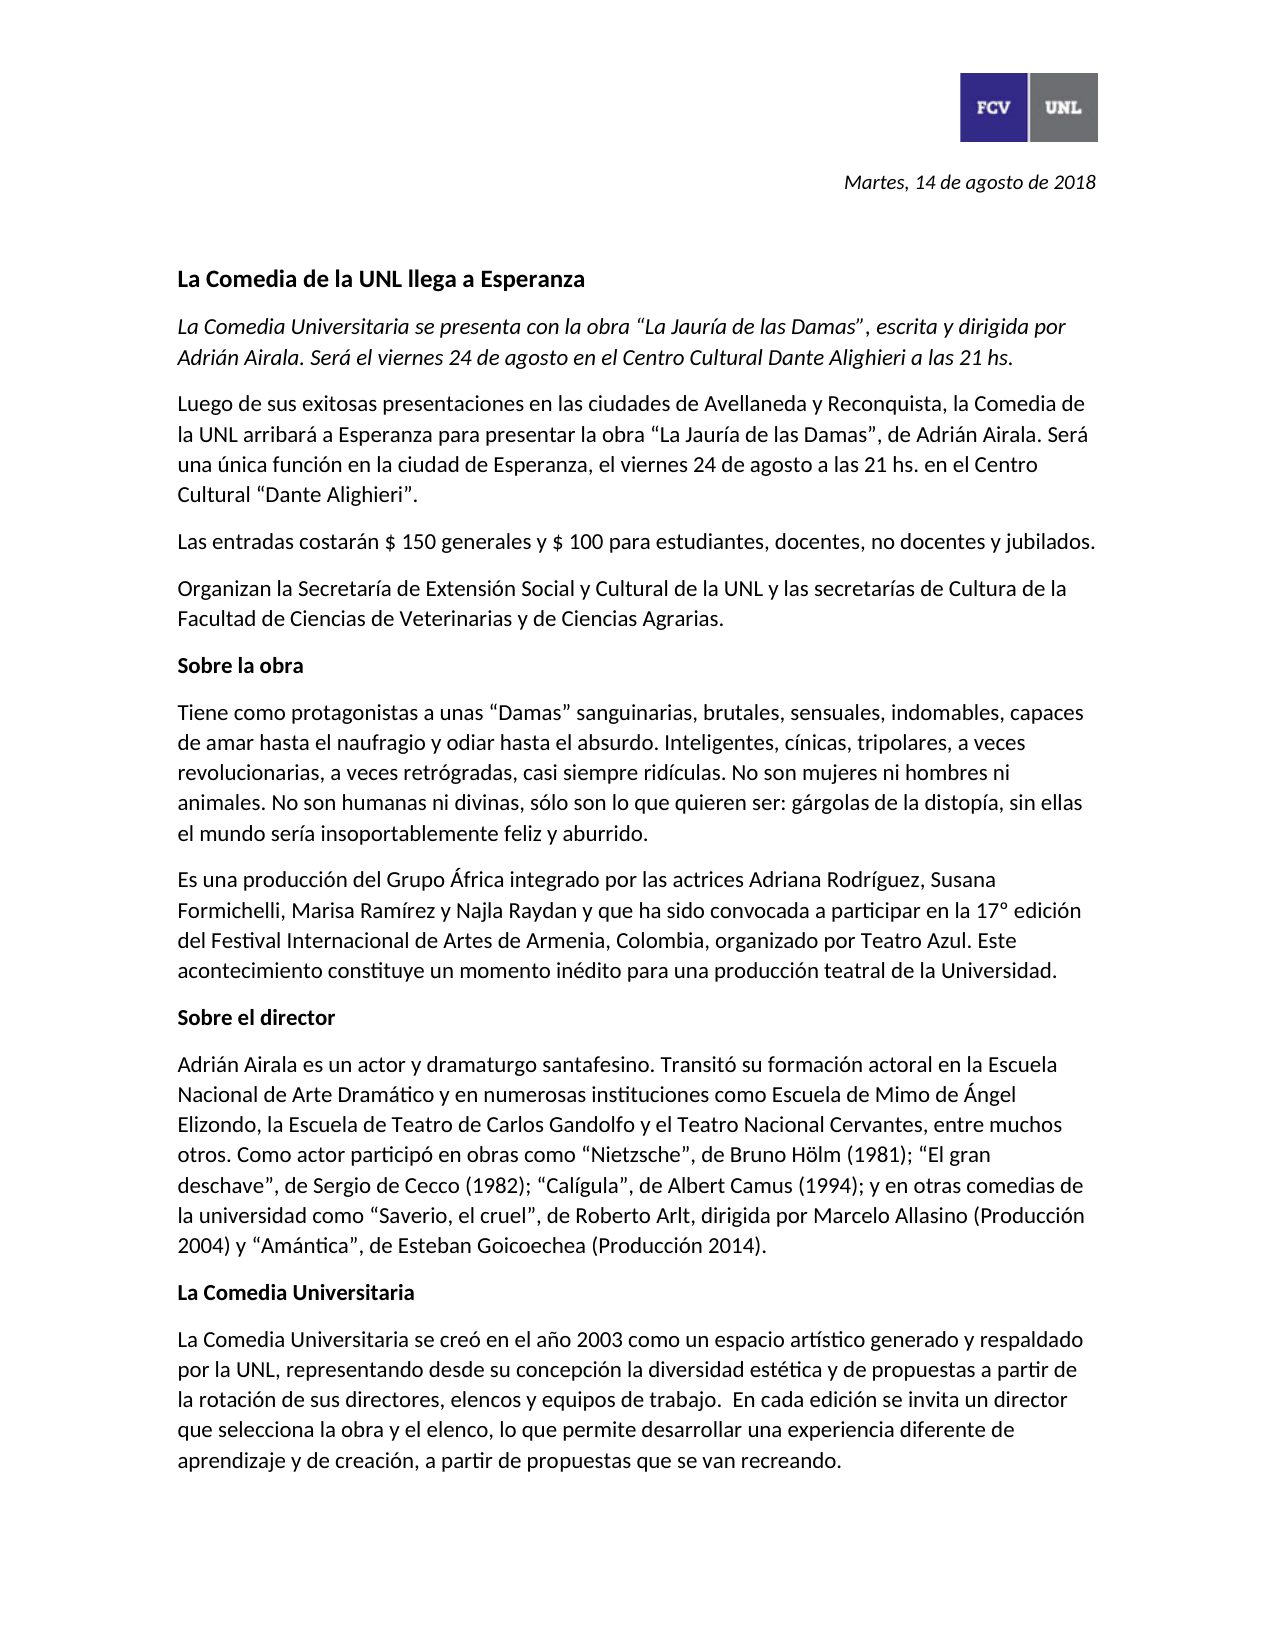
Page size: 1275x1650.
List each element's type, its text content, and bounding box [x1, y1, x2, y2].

text Luego de sus exitosas presentaciones en las ciudades de Avellaneda y Reconquista, la Comedia de la UNL arribará a Esperanza para presentar la obra “La Jauría de las Damas”, de Adrián Airala. Será una única función en la ciudad de Esperanza, el viernes 24 de agosto a las 21 hs. en el Centro Cultural “Dante Alighieri”. [177, 389, 1098, 508]
text Adrián Airala es un actor y dramaturgo santafesino. Transitó su formación actoral en la Escuela Nacional de Arte Dramático y en numerosas instituciones como Escuela de Mimo de Ángel Elizondo, la Escuela de Teatro de Carlos Gandolfo y el Teatro Nacional Cervantes, entre muchos otros. Como actor participó en obras como “Nietzsche”, de Bruno Hölm (1981); “El gran deschave”, de Sergio de Cecco (1982); “Calígula”, de Albert Camus (1994); y en otras comedias de la universidad como “Saverio, el cruel”, de Roberto Arlt, dirigida por Marcelo Allasino (Producción 2004) y “Amántica”, de Esteban Goicoechea (Producción 2014). [177, 1050, 1098, 1259]
text La Comedia de la UNL llega a Esperanza [177, 263, 1098, 293]
text La Comedia Universitaria se creó en el año 2003 como un espacio artístico generado y respaldado por la UNL, representando desde su concepción la diversidad estética y de propuestas a partir de la rotación de sus directores, elencos y equipos de trabajo. En cada edición se invita un director que selecciona la obra y el elenco, lo que permite desarrollar una experiencia diferente de aprendizaje y de creación, a partir de propuestas que se van recreando. [177, 1325, 1098, 1474]
text Sobre el director [177, 1003, 1098, 1031]
text Es una producción del Grupo África integrado por las actrices Adriana Rodríguez, Susana Formichelli, Marisa Ramírez y Najla Raydan y que ha sido convocada a participar en la 17º edición del Festival Internacional de Artes de Armenia, Colombia, organizado por Teatro Azul. Este acontecimiento constituye un momento inédito para una producción teatral de la Universidad. [177, 866, 1098, 984]
picture [960, 73, 1098, 142]
text Organizan la Secretaría de Extensión Social y Cultural de la UNL y las secretarías de Cultura de la Facultad de Ciencias de Veterinarias y de Ciencias Agrarias. [177, 574, 1098, 632]
text Las entradas costarán $ 150 generales y $ 100 para estudiantes, docentes, no docentes y jubilados. [177, 527, 1098, 555]
text Tiene como protagonistas a unas “Damas” sanguinarias, brutales, sensuales, indomables, capaces de amar hasta el naufragio y odiar hasta el absurdo. Inteligentes, cínicas, tripolares, a veces revolucionarias, a veces retrógradas, casi siempre ridículas. No son mujeres ni hombres ni animales. No son humanas ni divinas, sólo son lo que quieren ser: gárgolas de la distopía, sin ellas el mundo sería insoportablemente feliz y aburrido. [177, 698, 1098, 847]
text Sobre la obra [177, 651, 1098, 679]
text Martes, 14 de agosto de 2018 [177, 169, 1098, 194]
text La Comedia Universitaria [177, 1278, 1098, 1306]
text La Comedia Universitaria se presenta con la obra “La Jauría de las Damas”, escrita y dirigida por Adrián Airala. Será el viernes 24 de agosto en el Centro Cultural Dante Alighieri a las 21 hs. [177, 312, 1098, 371]
